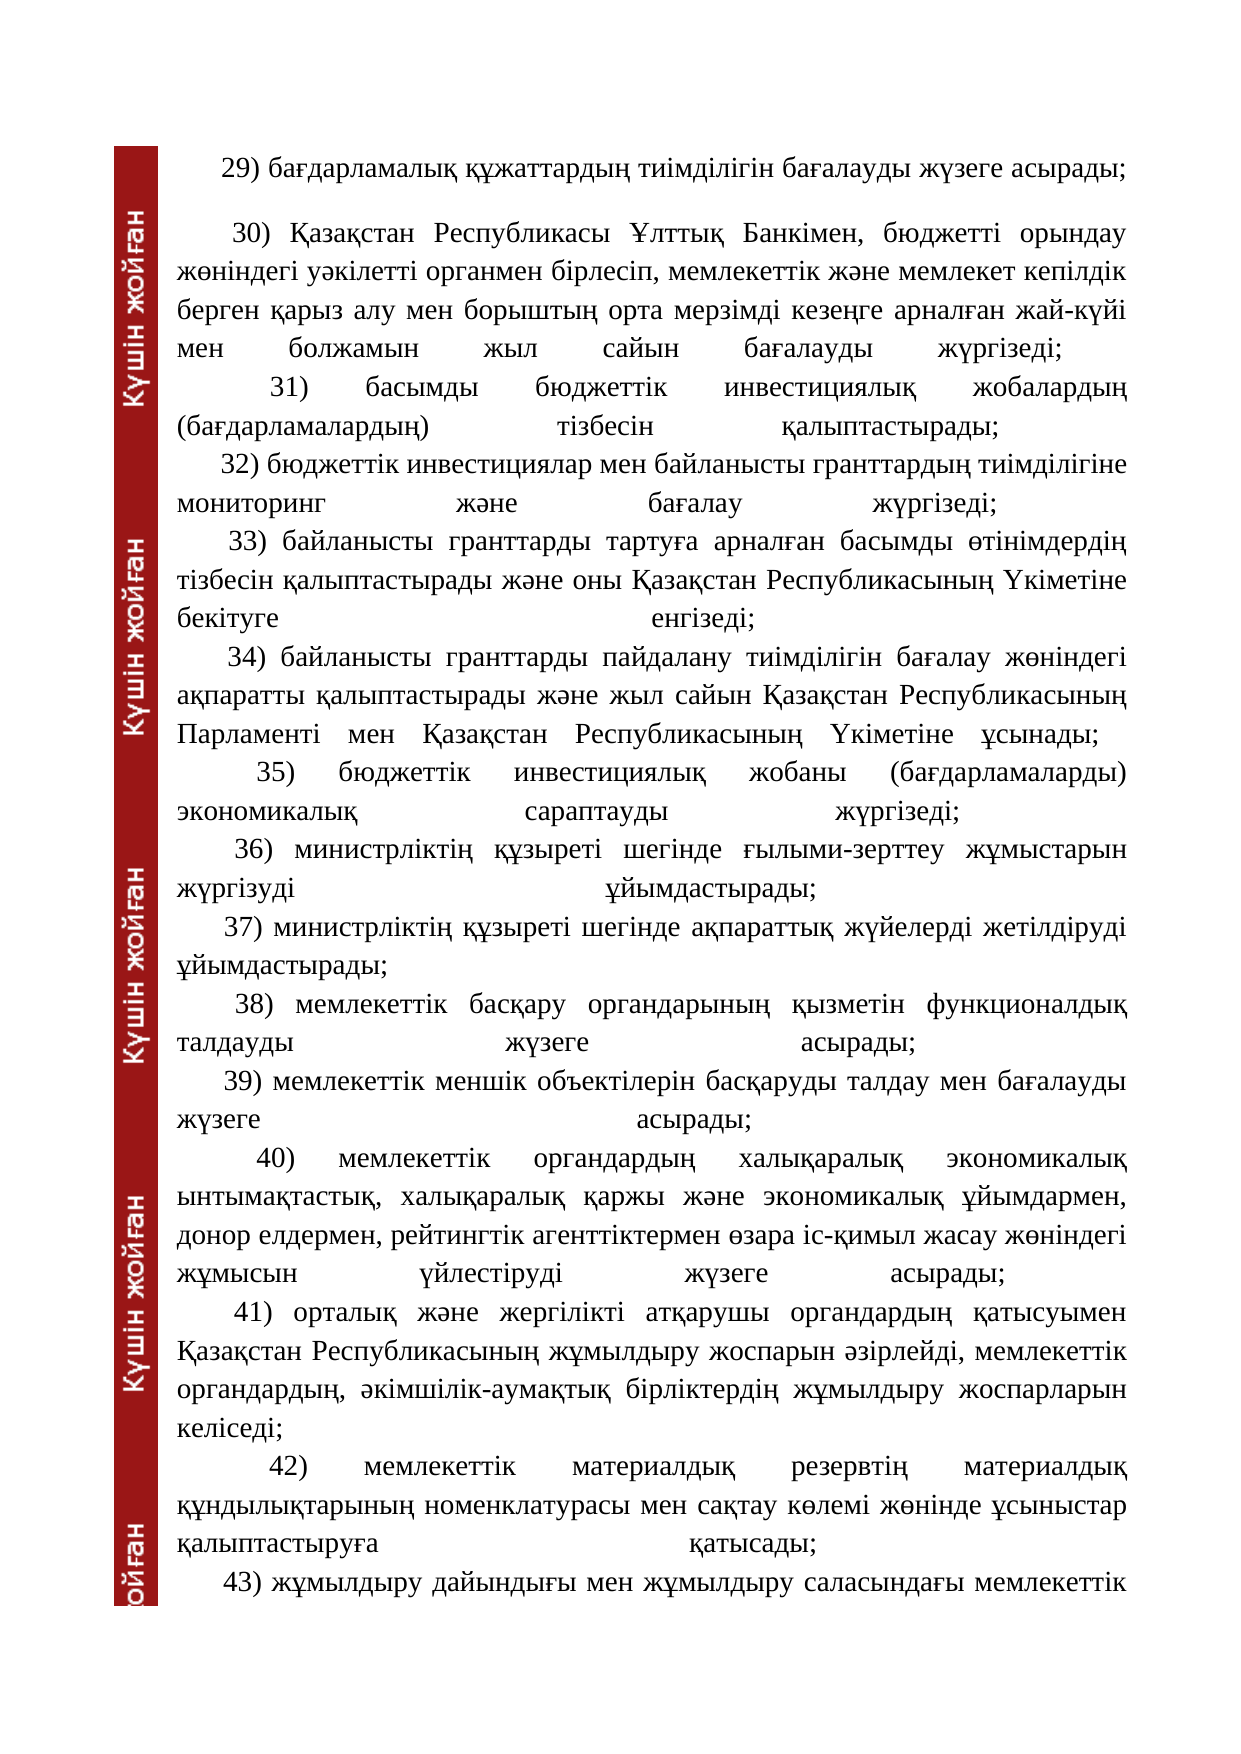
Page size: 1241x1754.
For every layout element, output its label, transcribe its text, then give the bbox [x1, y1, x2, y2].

picture [114, 1597, 158, 1606]
picture [114, 146, 158, 150]
